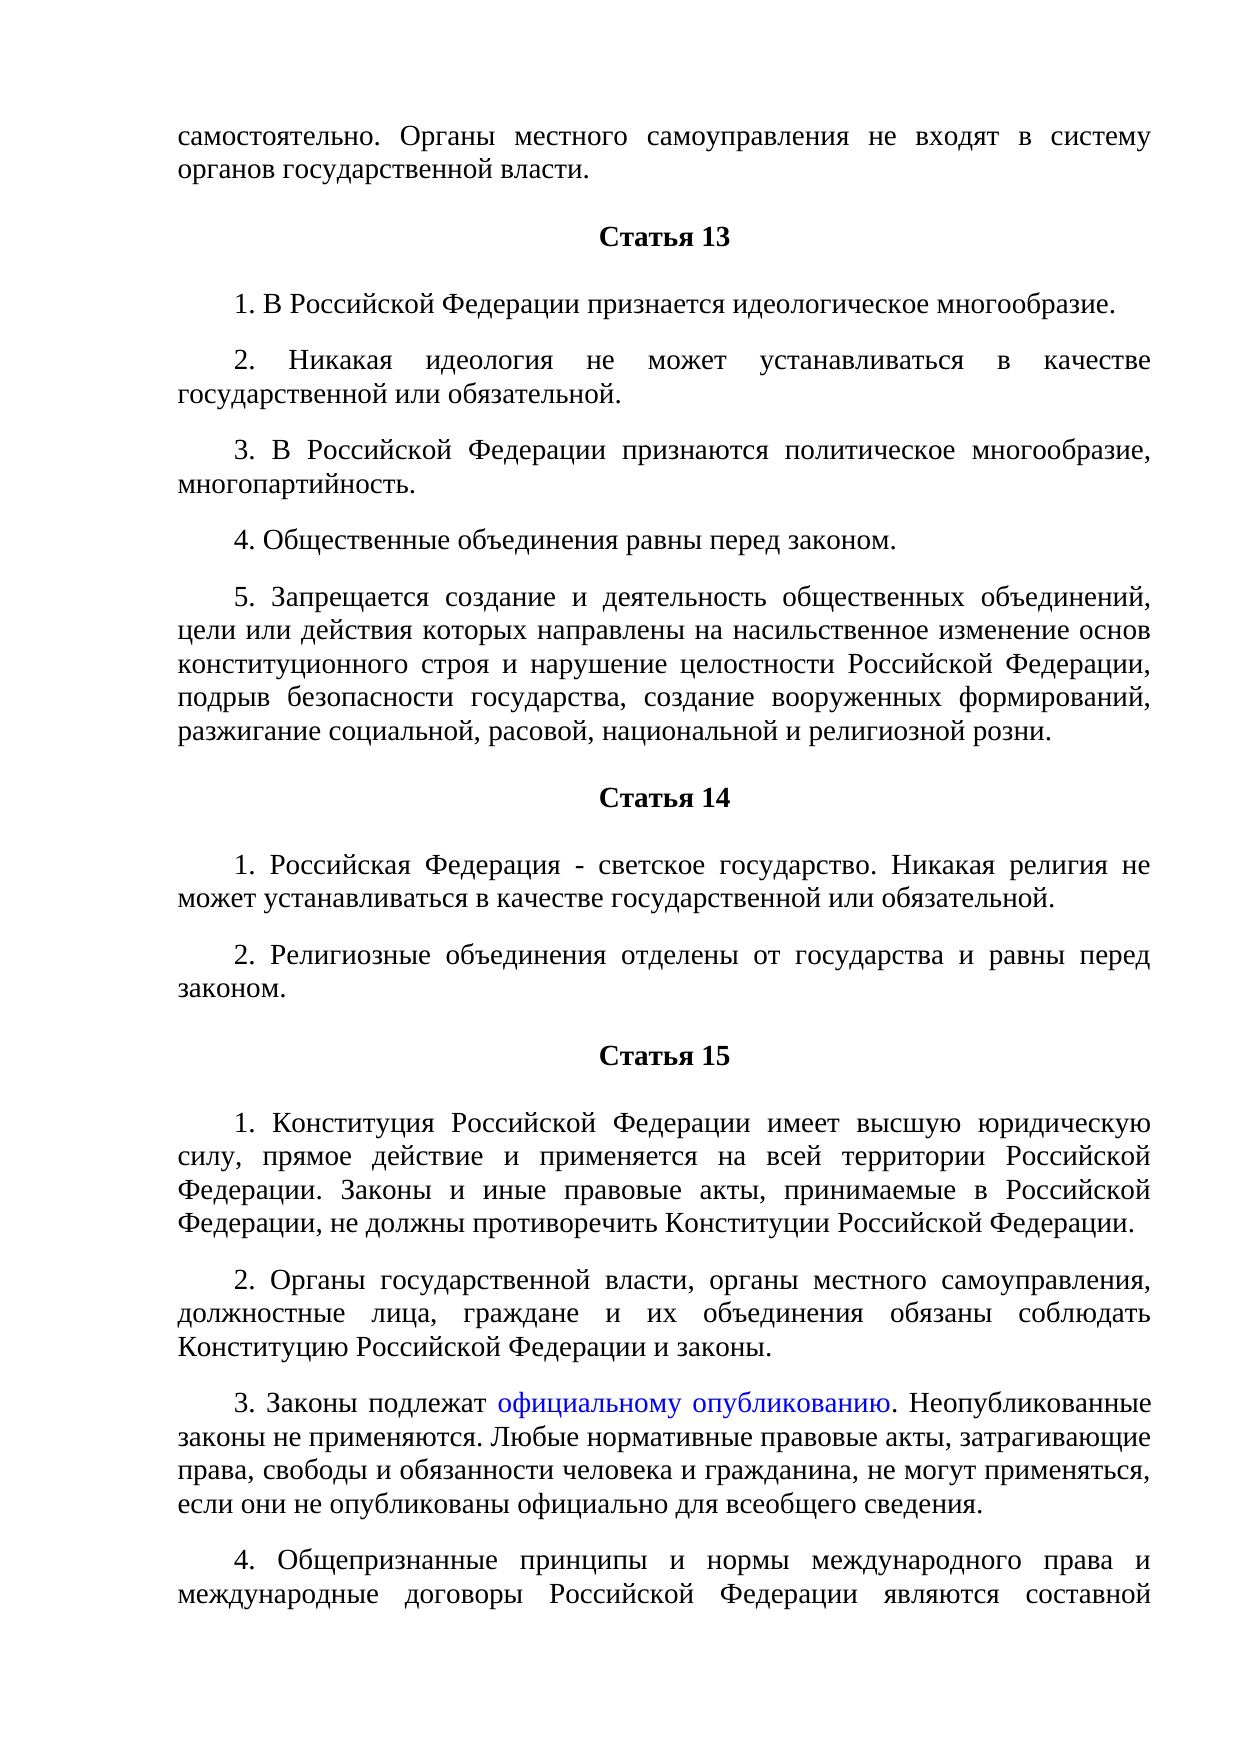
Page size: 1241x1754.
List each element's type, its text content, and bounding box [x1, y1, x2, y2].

text 3. В Российской Федерации признаются политическое многообразие, многопартийность. [177, 432, 1152, 499]
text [177, 1542, 1152, 1609]
text 4. Общественные объединения равны перед законом. [177, 522, 1152, 556]
text 2. Никакая идеология не может устанавливаться в качестве государственной или обязательной. [177, 342, 1152, 409]
title Статья 13 [177, 219, 1152, 252]
text 1. Российская Федерация - светское государство. Никакая религия не может устанавливаться в качестве государственной или обязательной. [177, 847, 1152, 914]
text 5. Запрещается создание и деятельность общественных объединений, цели или действия которых направлены на насильственное изменение основ конституционного строя и нарушение целостности Российской Федерации, подрыв безопасности государства, создание вооруженных формирований, разжигание социальной, расовой, национальной и религиозной розни. [177, 579, 1152, 746]
text 1. Конституция Российской Федерации имеет высшую юридическую силу, прямое действие и применяется на всей территории Российской Федерации. Законы и иные правовые акты, принимаемые в Российской Федерации, не должны противоречить Конституции Российской Федерации. [177, 1105, 1152, 1239]
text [177, 118, 1152, 185]
text 2. Органы государственной власти, органы местного самоуправления, должностные лица, граждане и их объединения обязаны соблюдать Конституцию Российской Федерации и законы. [177, 1262, 1152, 1362]
title Статья 15 [177, 1038, 1152, 1071]
text 2. Религиозные объединения отделены от государства и равны перед законом. [177, 937, 1152, 1004]
text 3. Законы подлежат официальному опубликованию. Неопубликованные законы не применяются. Любые нормативные правовые акты, затрагивающие права, свободы и обязанности человека и гражданина, не могут применяться, если они не опубликованы официально для всеобщего сведения. [177, 1385, 1152, 1519]
title Статья 14 [177, 780, 1152, 813]
text 1. В Российской Федерации признается идеологическое многообразие. [177, 286, 1152, 319]
